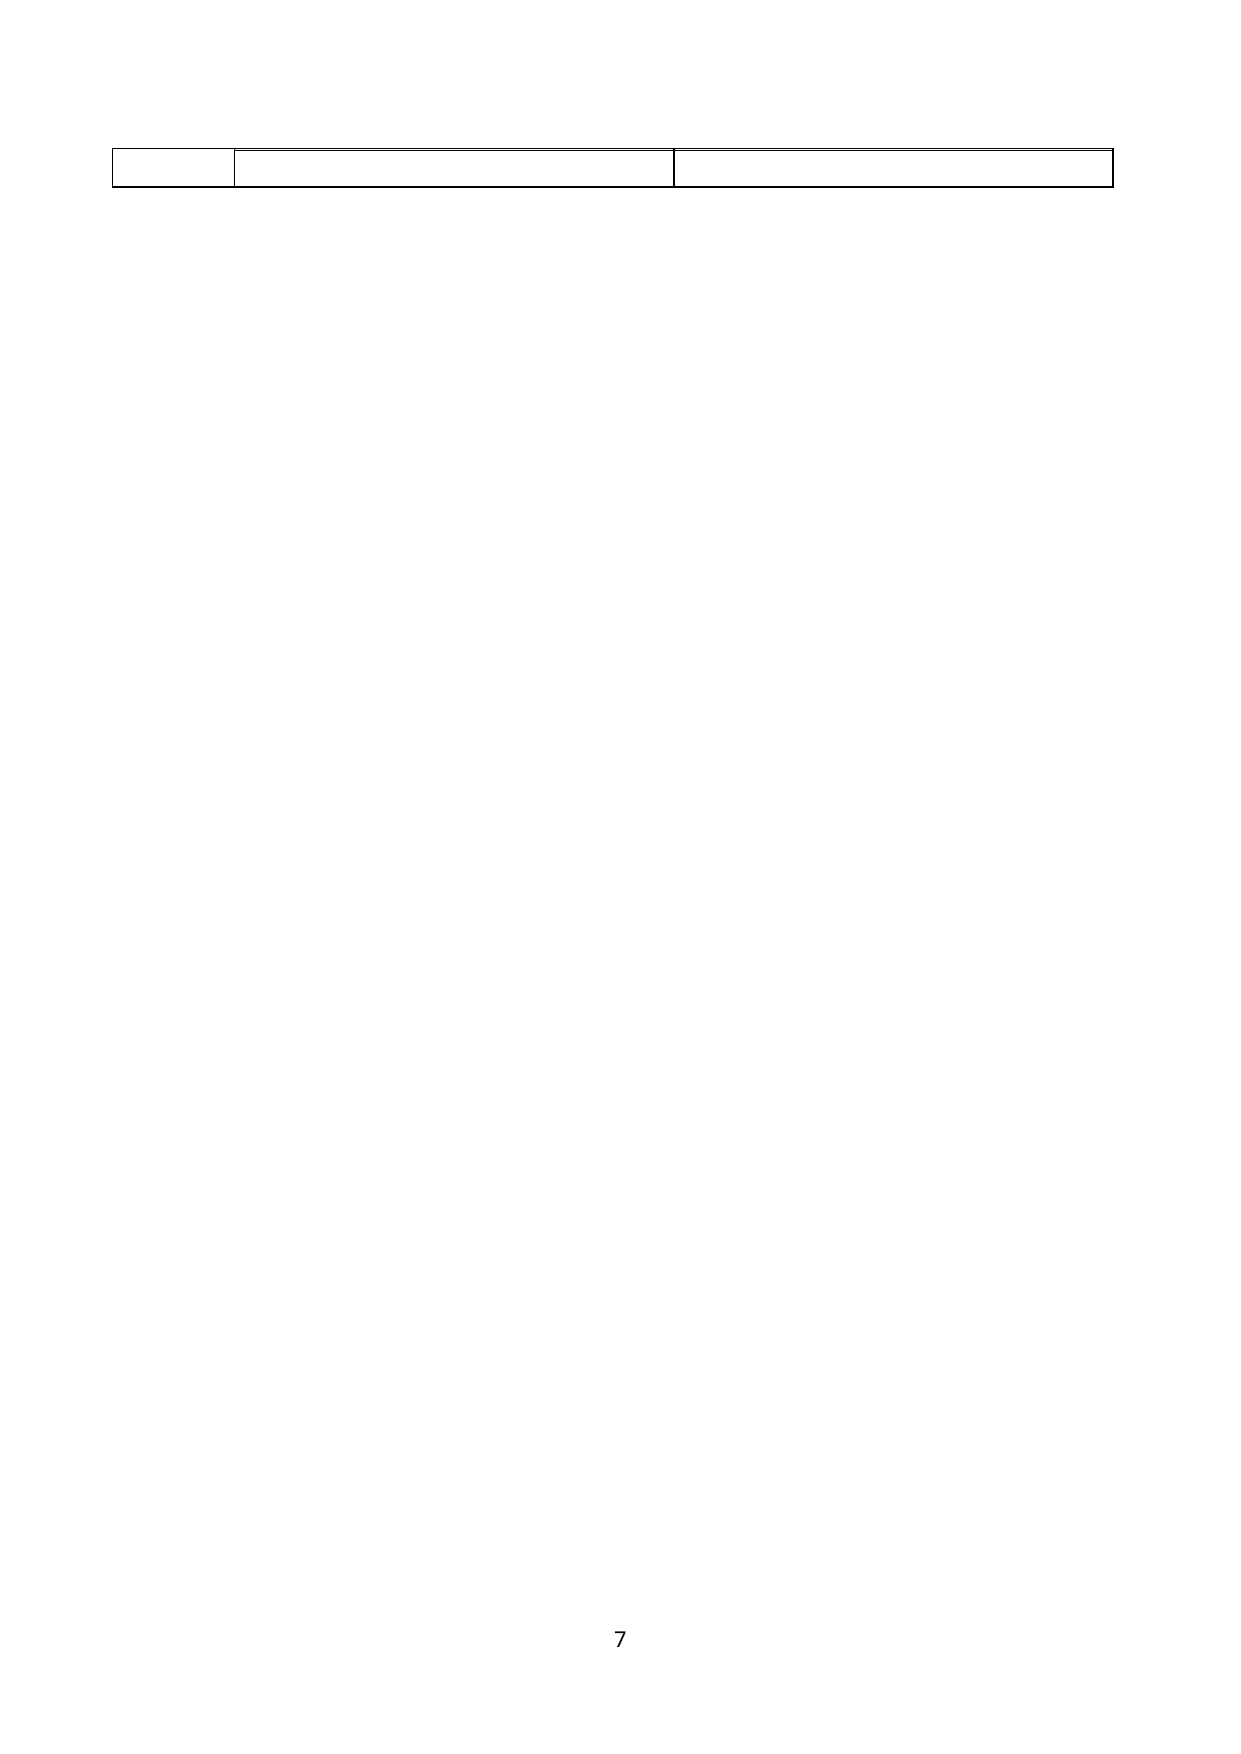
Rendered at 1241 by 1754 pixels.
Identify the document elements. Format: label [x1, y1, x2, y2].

table_cell [235, 151, 673, 186]
table_cell [675, 151, 1112, 186]
